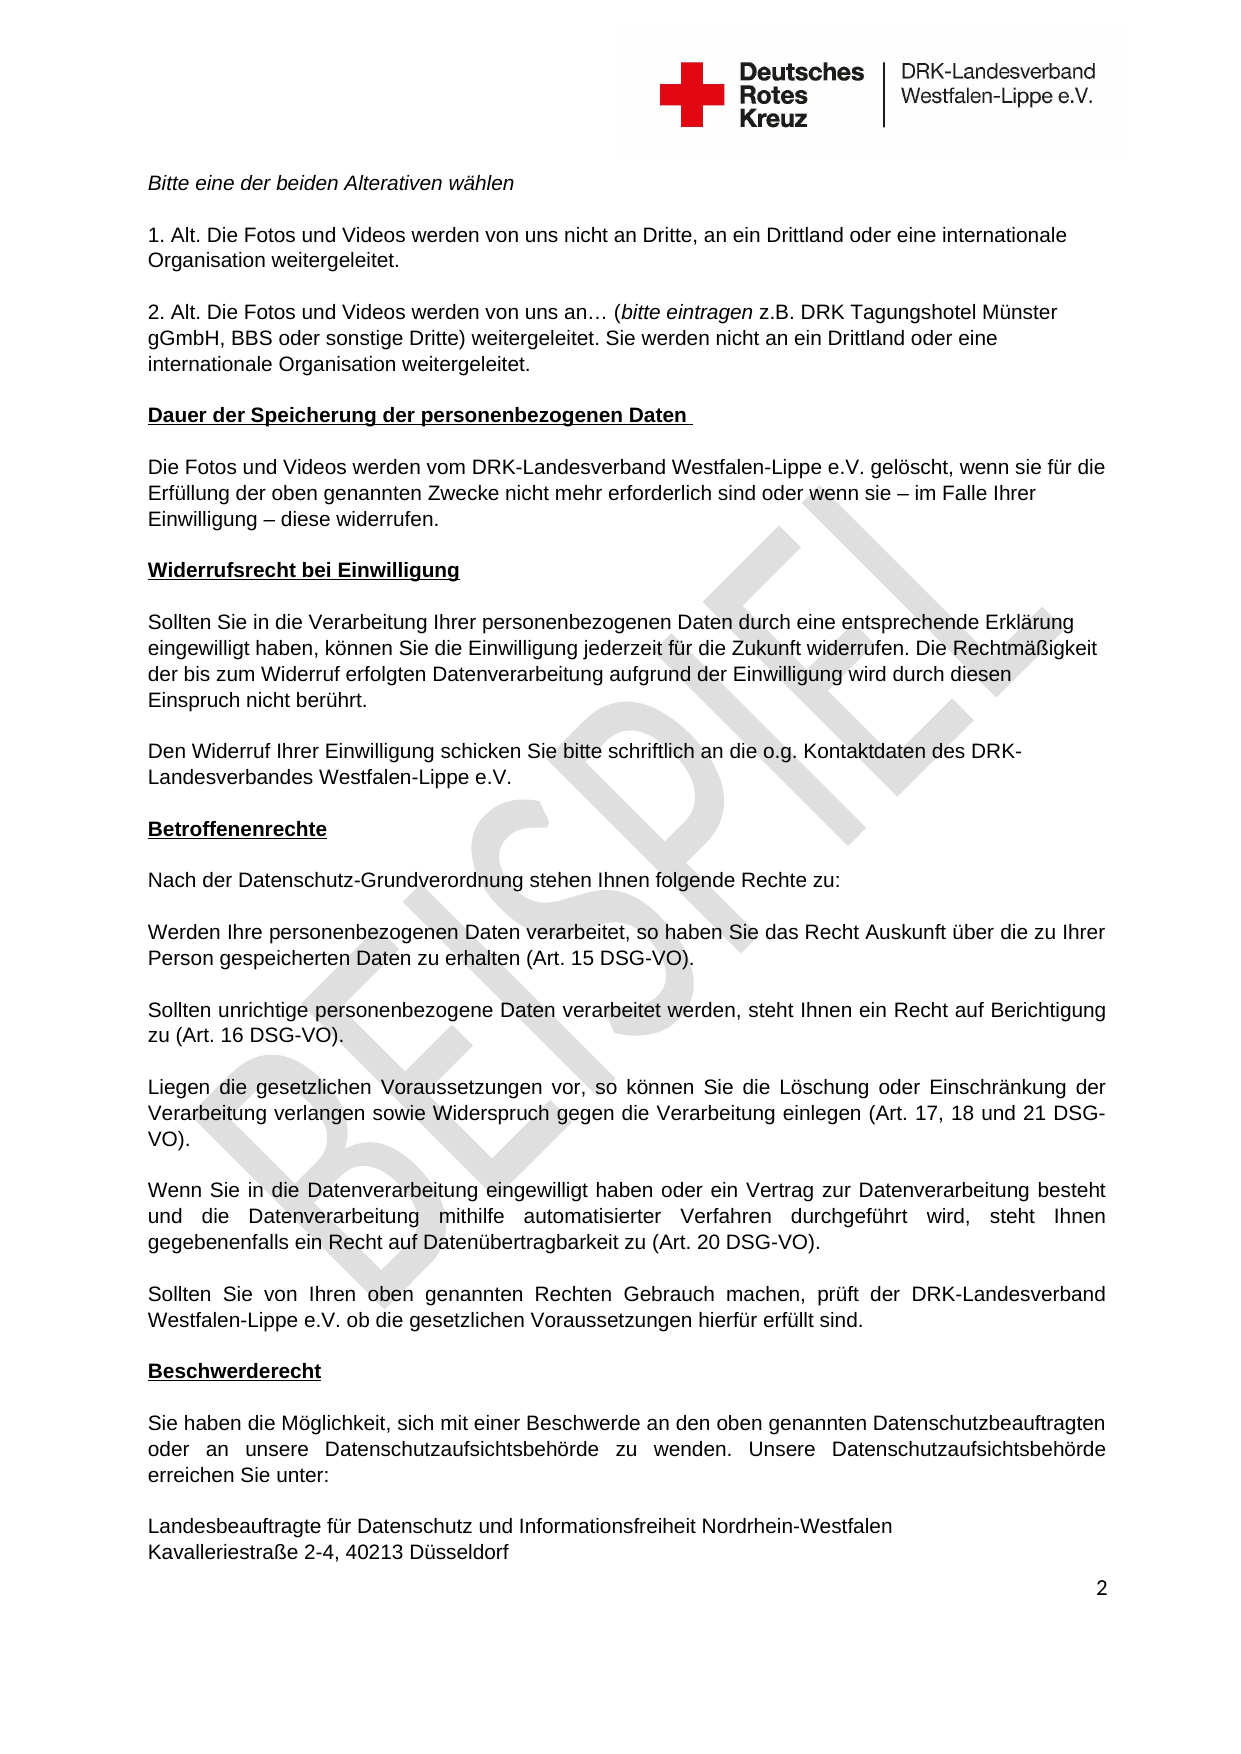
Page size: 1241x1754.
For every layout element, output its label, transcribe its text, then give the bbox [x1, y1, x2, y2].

text Dauer der Speicherung der personenbezogenen Daten [148, 403, 1107, 427]
text Bitte eine der beiden Alterativen wählen [148, 171, 1107, 195]
text Sie haben die Möglichkeit, sich mit einer Beschwerde an den oben genannten Datenschutzbeauftragten oder an unsere Datenschutzaufsichtsbehörde zu wenden. Unsere Datenschutzaufsichtsbehörde erreichen Sie unter: [148, 1411, 1107, 1486]
text Sollten Sie von Ihren oben genannten Rechten Gebrauch machen, prüft der DRK-Landesverband Westfalen-Lippe e.V. ob die gesetzlichen Voraussetzungen hierfür erfüllt sind. [148, 1282, 1107, 1331]
text Widerrufsrecht bei Einwilligung [148, 558, 1107, 582]
picture [616, 28, 1130, 157]
text Beschwerderecht [148, 1359, 1107, 1383]
text 2. Alt. Die Fotos und Videos werden von uns an… (bitte eintragen z.B. DRK Tagungshotel Münster gGmbH, BBS oder sonstige Dritte) weitergeleitet. Sie werden nicht an ein Drittland oder eine internationale Organisation weitergeleitet. [148, 300, 1107, 376]
text Nach der Datenschutz-Grundverordnung stehen Ihnen folgende Rechte zu: [148, 868, 1107, 892]
text Liegen die gesetzlichen Voraussetzungen vor, so können Sie die Löschung oder Einschränkung der Verarbeitung verlangen sowie Widerspruch gegen die Verarbeitung einlegen (Art. 17, 18 und 21 DSG-VO). [148, 1075, 1107, 1151]
text Sollten Sie in die Verarbeitung Ihrer personenbezogenen Daten durch eine entsprechende Erklärung eingewilligt haben, können Sie die Einwilligung jederzeit für die Zukunft widerrufen. Die Rechtmäßigkeit der bis zum Widerruf erfolgten Datenverarbeitung aufgrund der Einwilligung wird durch diesen Einspruch nicht berührt. [148, 610, 1107, 711]
text 1. Alt. Die Fotos und Videos werden von uns nicht an Dritte, an ein Drittland oder eine internationale Organisation weitergeleitet. [148, 222, 1107, 272]
text Wenn Sie in die Datenverarbeitung eingewilligt haben oder ein Vertrag zur Datenverarbeitung besteht und die Datenverarbeitung mithilfe automatisierter Verfahren durchgeführt wird, steht Ihnen gegebenenfalls ein Recht auf Datenübertragbarkeit zu (Art. 20 DSG-VO). [148, 1178, 1107, 1254]
text Betroffenenrechte [148, 817, 1107, 841]
text Die Fotos und Videos werden vom DRK-Landesverband Westfalen-Lippe e.V. gelöscht, wenn sie für die Erfüllung der oben genannten Zwecke nicht mehr erforderlich sind oder wenn sie – im Falle Ihrer Einwilligung – diese widerrufen. [148, 455, 1107, 531]
text Kavalleriestraße 2-4, 40213 Düsseldorf [148, 1540, 1107, 1564]
text Werden Ihre personenbezogenen Daten verarbeitet, so haben Sie das Recht Auskunft über die zu Ihrer Person gespeicherten Daten zu erhalten (Art. 15 DSG-VO). [148, 920, 1107, 970]
text Sollten unrichtige personenbezogene Daten verarbeitet werden, steht Ihnen ein Recht auf Berichtigung zu (Art. 16 DSG-VO). [148, 997, 1107, 1047]
text Landesbeauftragte für Datenschutz und Informationsfreiheit Nordrhein-Westfalen [148, 1514, 1107, 1538]
text Den Widerruf Ihrer Einwilligung schicken Sie bitte schriftlich an die o.g. Kontaktdaten des DRK-Landesverbandes Westfalen-Lippe e.V. [148, 739, 1107, 789]
